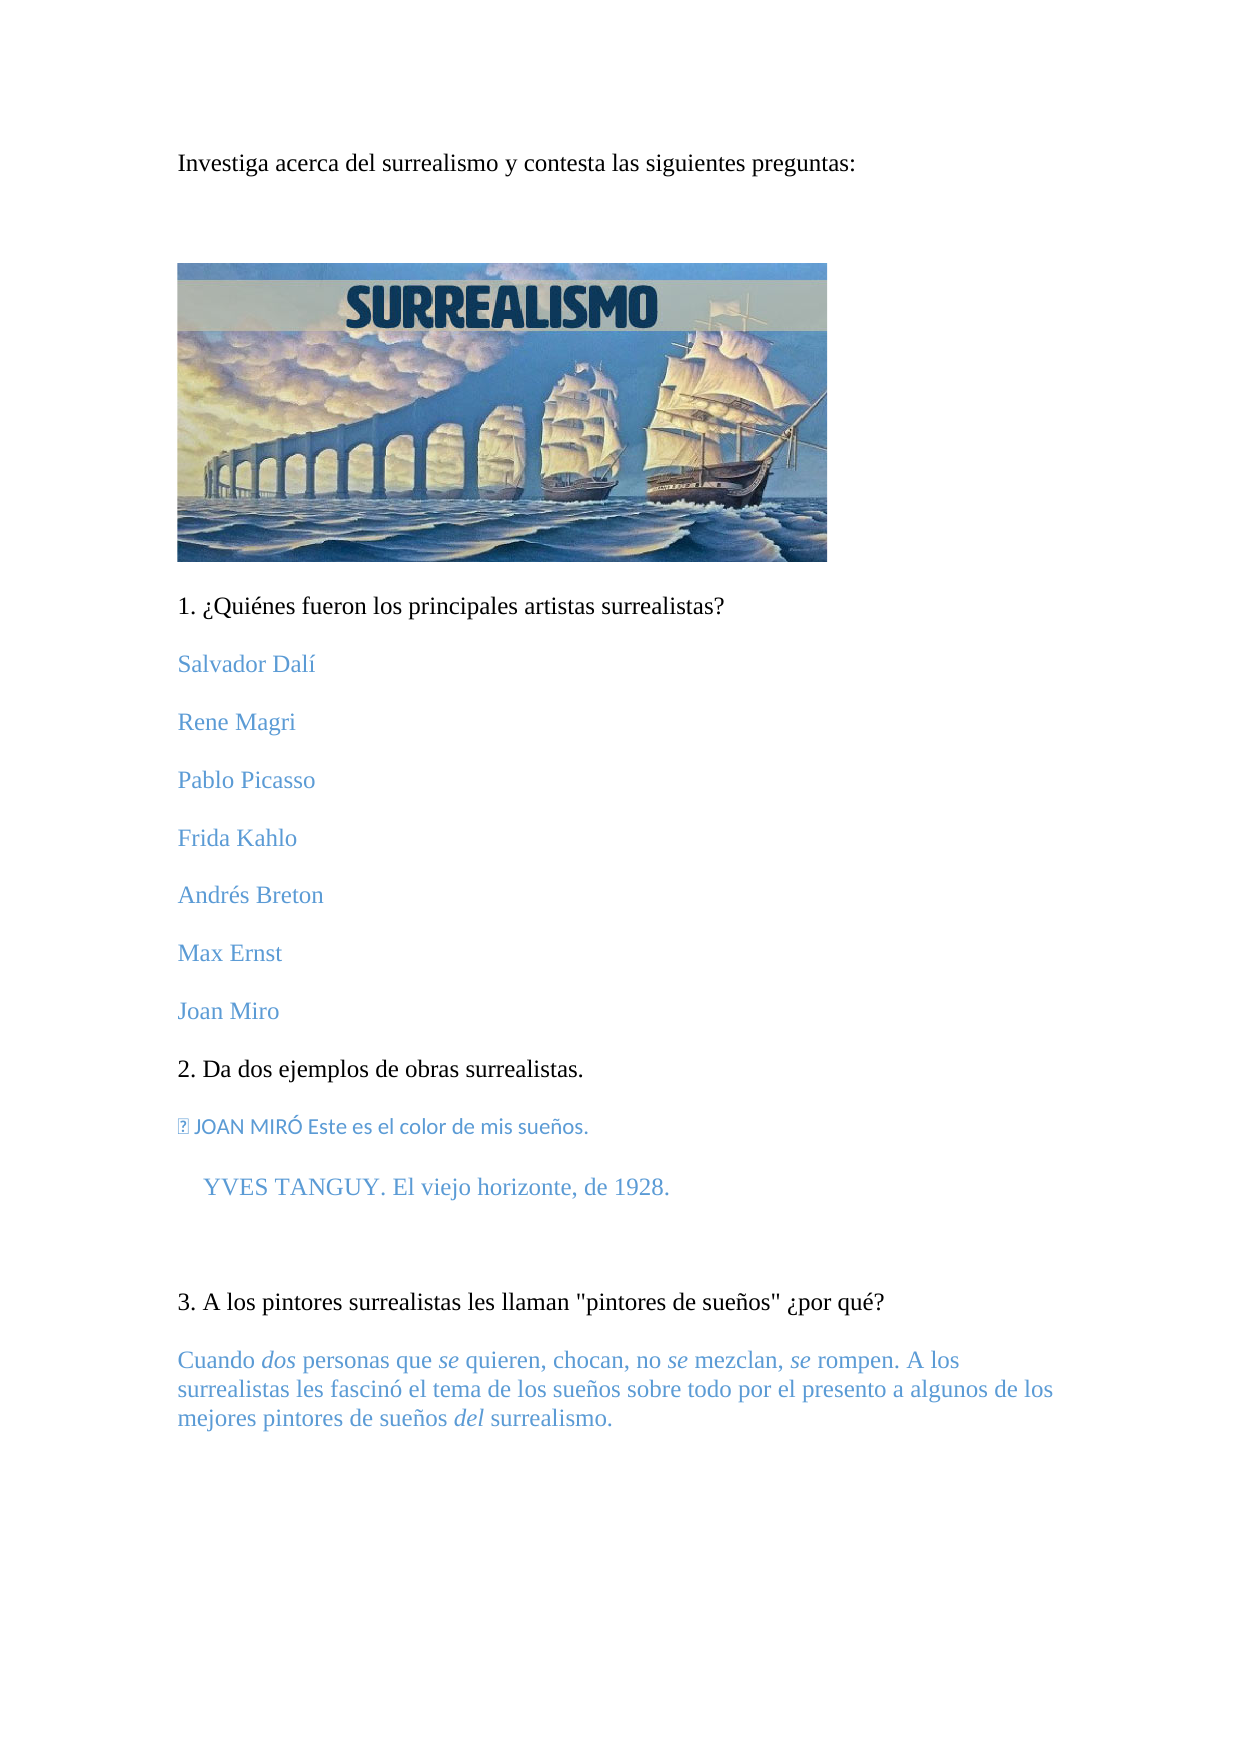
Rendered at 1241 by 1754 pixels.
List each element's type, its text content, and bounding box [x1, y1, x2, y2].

text Max Ernst [177, 938, 1063, 967]
text 3. A los pintores surrealistas les llaman "pintores de sueños" ¿por qué? [177, 1287, 1063, 1316]
text  YVES TANGUY. El viejo horizonte, de 1928. [177, 1172, 1063, 1200]
text 2. Da dos ejemplos de obras surrealistas. [177, 1054, 1063, 1083]
text 1. ¿Quiénes fueron los principales artistas surrealistas? [177, 591, 1063, 620]
picture [177, 263, 828, 562]
text Investiga acerca del surrealismo y contesta las siguientes preguntas: [177, 148, 1063, 176]
text  JOAN MIRÓ Este es el color de mis sueños. [177, 1112, 1063, 1140]
text Pablo Picasso [177, 765, 1063, 793]
text Andrés Breton [177, 881, 1063, 909]
text Salvador Dalí [177, 649, 1063, 678]
text Rene Magri [177, 707, 1063, 736]
text Joan Miro [177, 996, 1063, 1025]
text Frida Kahlo [177, 823, 1063, 851]
text Cuando dos personas que se quieren, chocan, no se mezclan, se rompen. A los surrealistas les fascinó el tema de los sueños sobre todo por el presento a algunos de los mejores pintores de sueños del surrealismo. [177, 1345, 1063, 1432]
